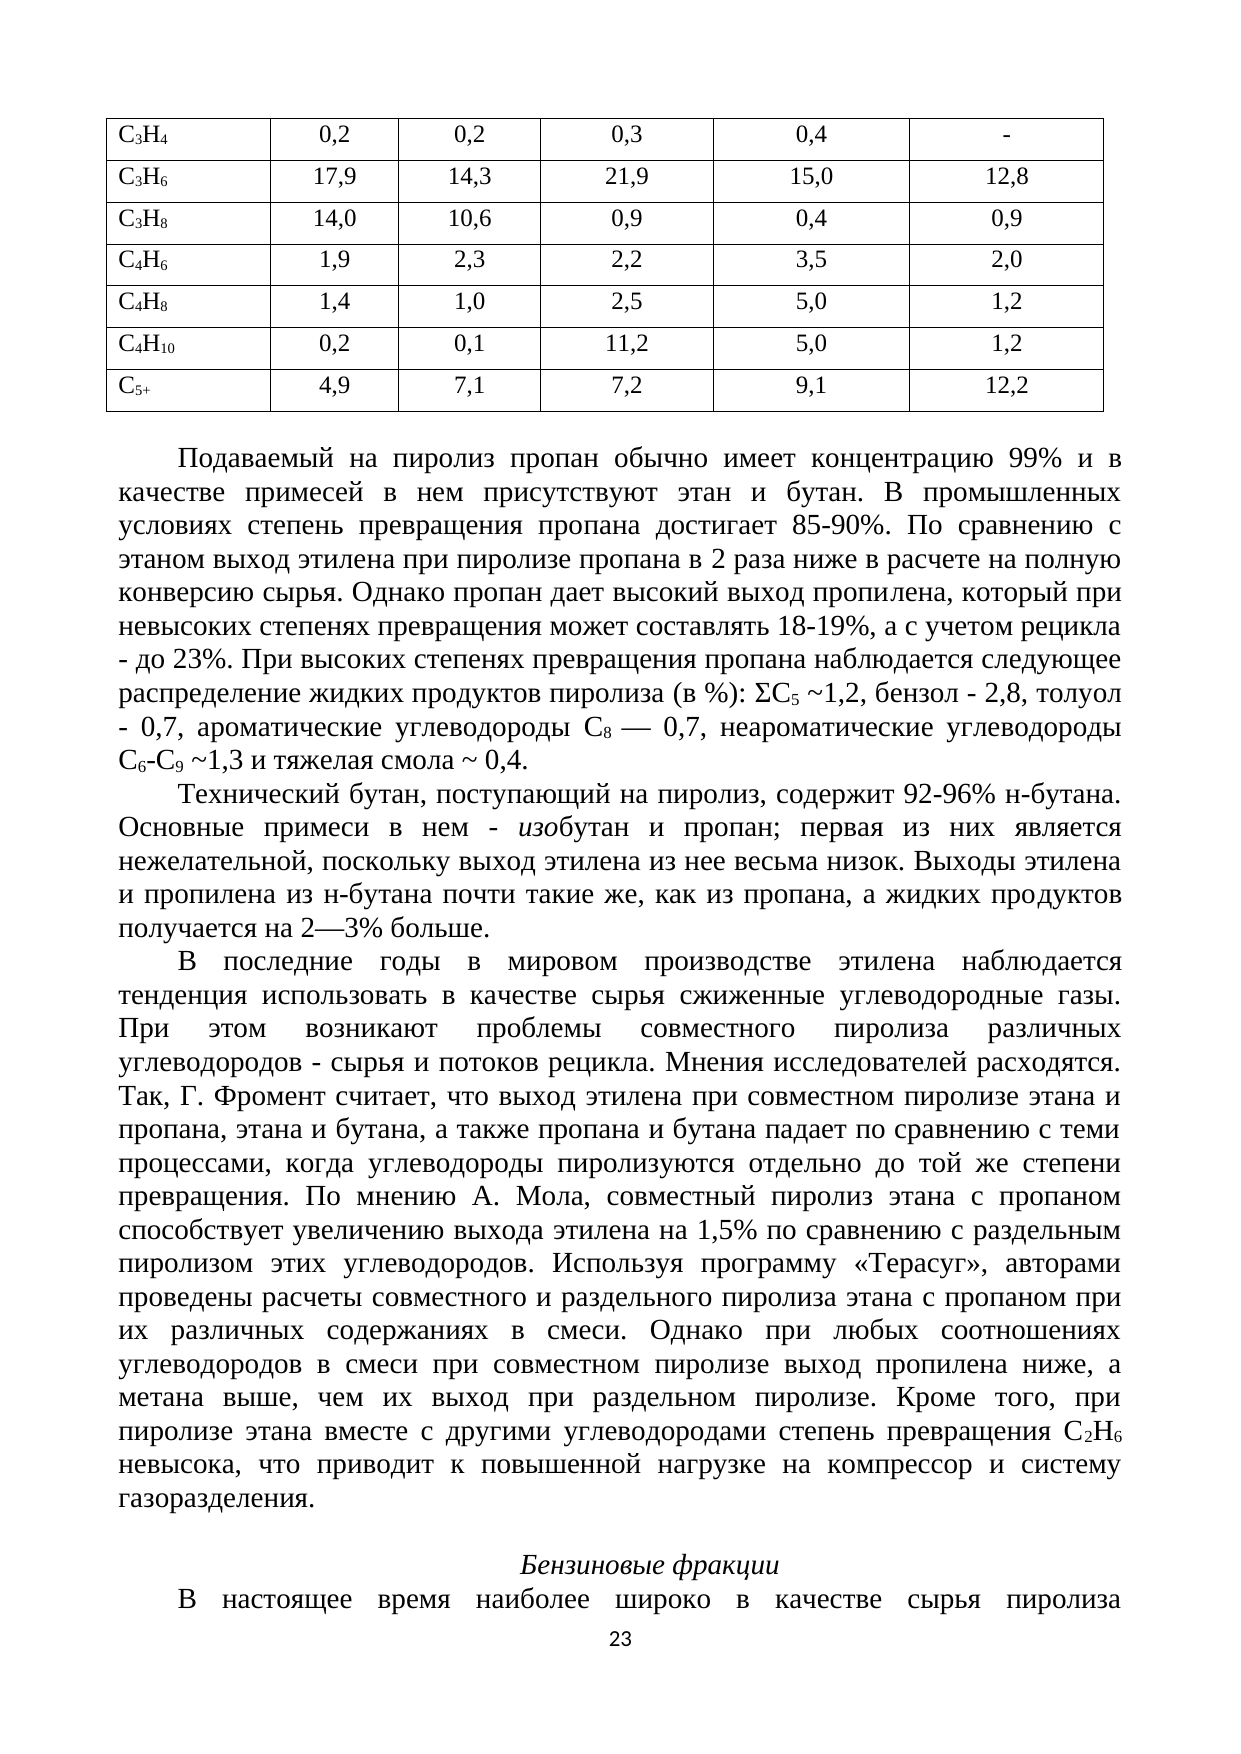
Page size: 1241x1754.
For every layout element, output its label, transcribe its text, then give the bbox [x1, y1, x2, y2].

table_cell 0,9 [910, 203, 1103, 243]
table_cell 1,0 [399, 286, 540, 327]
table_cell С3Н8 [107, 203, 270, 243]
table_cell 3,5 [714, 245, 909, 285]
table_cell 0,3 [541, 119, 713, 160]
text Технический бутан, поступающий на пиролиз, содержит 92-96% н-бутана. Основные примеси в нем - изобутан и пропан; первая из них является нежелательной, поскольку выход этилена из нее весьма низок. Выходы этилена и пропилена из н-бутана почти такие же, как из пропана, а жидких продуктов получается на 2—3% больше. [118, 776, 1122, 943]
table_cell 12,8 [910, 161, 1103, 202]
table_cell С5+ [107, 370, 270, 411]
table_cell 15,0 [714, 161, 909, 202]
text В последние годы в мировом производстве этилена наблюдается тенденция использовать в качестве сырья сжиженные углеводородные газы. При этом возникают проблемы совместного пиролиза различных углеводородов - сырья и потоков рецикла. Мнения исследователей расходятся. Так, Г. Фромент считает, что выход этилена при совместном пиролизе этана и пропана, этана и бутана, а также пропана и бутана падает по сравнению с теми процессами, когда углеводороды пиролизуются отдельно до той же степени превращения. По мнению А. Мола, совместный пиролиз этана с пропаном способствует увеличению выхода этилена на 1,5% по сравнению с раздельным пиролизом этих углеводородов. Используя программу «Терасуг», авторами проведены расчеты совместного и раздельного пиролиза этана с пропаном при их различных содержаниях в смеси. Однако при любых соотношениях углеводородов в смеси при совместном пиролизе выход пропилена ниже, а метана выше, чем их выход при раздельном пиролизе. Кроме того, при пиролизе этана вместе с другими углеводородами степень превращения С2Н6 невысока, что приводит к повышенной нагрузке на компрессор и систему газоразделения. [118, 943, 1122, 1514]
table_cell С4Н8 [107, 286, 270, 327]
table_cell 17,9 [271, 161, 398, 202]
table_cell 10,6 [399, 203, 540, 243]
table_cell 12,2 [910, 370, 1103, 411]
table_cell С3Н6 [107, 161, 270, 202]
text Подаваемый на пиролиз пропан обычно имеет концентрацию 99% и в качестве примесей в нем присутствуют этан и бутан. В промышленных условиях степень превращения пропана достигает 85-90%. По сравнению с этаном выход этилена при пиролизе пропана в 2 раза ниже в расчете на полную конверсию сырья. Однако пропан дает высокий выход пропилена, который при невысоких степенях превращения может составлять 18-19%, а с учетом рецикла - до 23%. При высоких степенях превращения пропана наблюдается следующее распределение жидких продуктов пиролиза (в %): ΣС5 ~1,2, бензол - 2,8, толуол - 0,7, ароматические углеводороды C8 — 0,7, неароматические углеводороды С6-С9 ~1,3 и тяжелая смола ~ 0,4. [118, 440, 1122, 776]
table_cell 1,4 [271, 286, 398, 327]
table_cell 0,9 [541, 203, 713, 243]
table_cell 5,0 [714, 286, 909, 327]
table_cell 0,4 [714, 119, 909, 160]
table_cell С4Н6 [107, 245, 270, 285]
table_cell С4Н10 [107, 328, 270, 369]
table_cell 5,0 [714, 328, 909, 369]
table_cell 4,9 [271, 370, 398, 411]
table_cell - [910, 119, 1103, 160]
table_cell 1,9 [271, 245, 398, 285]
table_cell 21,9 [541, 161, 713, 202]
table_cell 14,0 [271, 203, 398, 243]
table_cell 11,2 [541, 328, 713, 369]
table_cell 9,1 [714, 370, 909, 411]
table_cell 1,2 [910, 286, 1103, 327]
table_cell 0,1 [399, 328, 540, 369]
table_cell 2,2 [541, 245, 713, 285]
table_cell 7,2 [541, 370, 713, 411]
table_cell 2,5 [541, 286, 713, 327]
table_cell С3Н4 [107, 119, 270, 160]
table_cell 0,2 [271, 328, 398, 369]
table_cell 0,2 [399, 119, 540, 160]
table_cell 14,3 [399, 161, 540, 202]
text Бензиновые фракции [118, 1547, 1122, 1581]
table_cell 2,3 [399, 245, 540, 285]
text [118, 1581, 1122, 1614]
table_cell 7,1 [399, 370, 540, 411]
table_cell 0,2 [271, 119, 398, 160]
table_cell 2,0 [910, 245, 1103, 285]
table_cell 1,2 [910, 328, 1103, 369]
table_cell 0,4 [714, 203, 909, 243]
